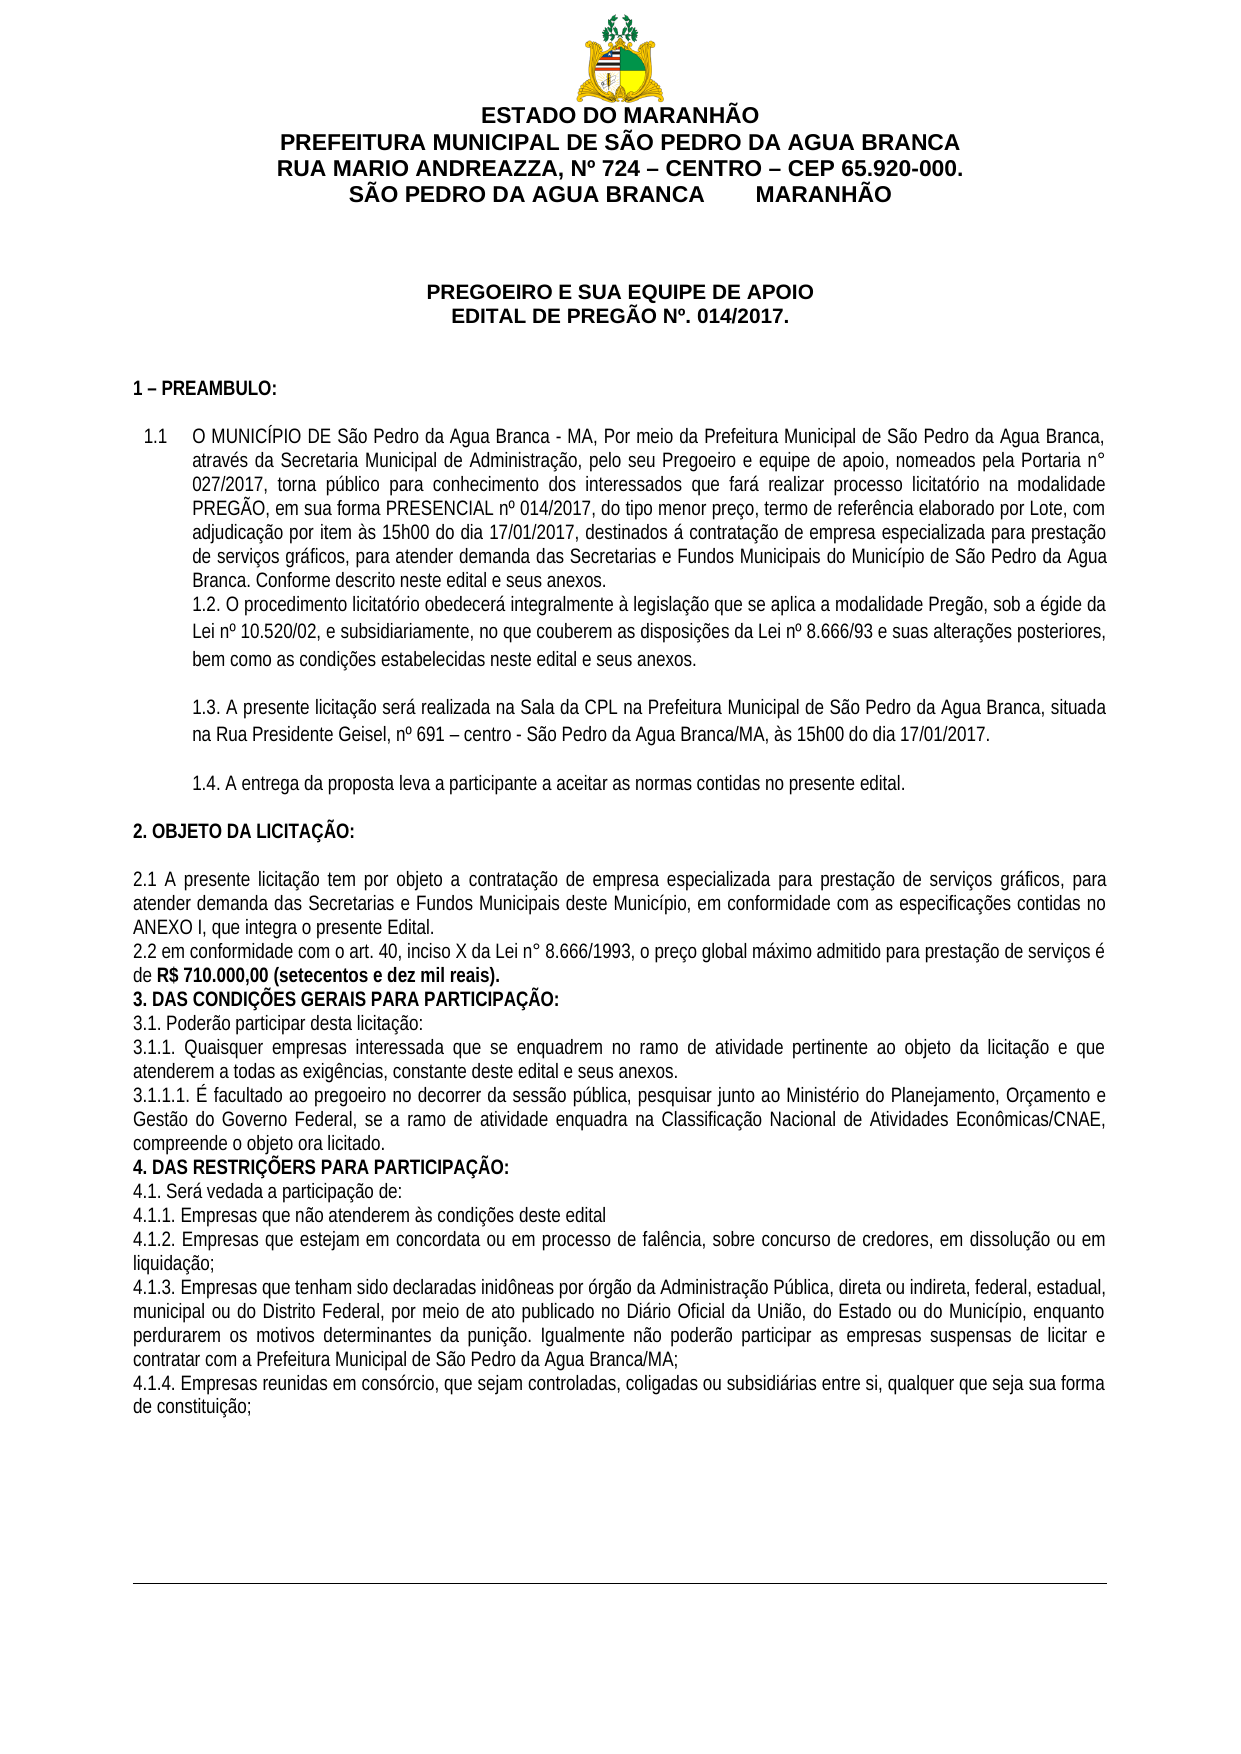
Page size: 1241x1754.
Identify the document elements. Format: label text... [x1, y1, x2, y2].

text 1.3. A presente licitação será realizada na Sala da CPL na Prefeitura Municipal de São Pedro da Agua Branca, situada na Rua Presidente Geisel, nº 691 – centro - São Pedro da Agua Branca/MA, às 15h00 do dia 17/01/2017. [192, 695, 1107, 746]
text EDITAL DE PREGÃO Nº. 014/2017. [133, 303, 1108, 327]
list 3.1. Poderão participar desta licitação: [133, 1011, 1107, 1035]
list 4.1.4. Empresas reunidas em consórcio, que sejam controladas, coligadas ou subsidiárias entre si, qualquer que seja sua forma de constituição; [133, 1370, 1107, 1418]
text PREGOEIRO E SUA EQUIPE DE APOIO [133, 279, 1108, 303]
list 2.1 A presente licitação tem por objeto a contratação de empresa especializada para prestação de serviços gráficos, para atender demanda das Secretarias e Fundos Municipais deste Município, em conformidade com as especificações contidas no ANEXO I, que integra o presente Edital. [133, 867, 1107, 939]
list O MUNICÍPIO DE São Pedro da Agua Branca - MA, Por meio da Prefeitura Municipal de São Pedro da Agua Branca, através da Secretaria Municipal de Administração, pelo seu Pregoeiro e equipe de apoio, nomeados pela Portaria n° 027/2017, torna público para conhecimento dos interessados que fará realizar processo licitatório na modalidade PREGÃO, em sua forma PRESENCIAL nº 014/2017, do tipo menor preço, termo de referência elaborado por Lote, com adjudicação por item às 15h00 do dia 17/01/2017, destinados á contratação de empresa especializada para prestação de serviços gráficos, para atender demanda das Secretarias e Fundos Municipais do Município de São Pedro da Agua Branca. Conforme descrito neste edital e seus anexos. [143, 424, 1107, 591]
list 3. DAS CONDIÇÕES GERAIS PARA PARTICIPAÇÃO: [133, 987, 1107, 1011]
text 1.4. A entrega da proposta leva a participante a aceitar as normas contidas no presente edital. [192, 771, 1107, 794]
list 3.1.1. Quaisquer empresas interessada que se enquadrem no ramo de atividade pertinente ao objeto da licitação e que atenderem a todas as exigências, constante deste edital e seus anexos. [133, 1035, 1107, 1083]
list 4.1.3. Empresas que tenham sido declaradas inidôneas por órgão da Administração Pública, direta ou indireta, federal, estadual, municipal ou do Distrito Federal, por meio de ato publicado no Diário Oficial da União, do Estado ou do Município, enquanto perdurarem os motivos determinantes da punição. Igualmente não poderão participar as empresas suspensas de licitar e contratar com a Prefeitura Municipal de São Pedro da Agua Branca/MA; [133, 1274, 1107, 1370]
text 2. OBJETO DA LICITAÇÃO: [133, 819, 1107, 843]
list 4.1.1. Empresas que não atenderem às condições deste edital [133, 1203, 1107, 1227]
list 3.1.1.1. É facultado ao pregoeiro no decorrer da sessão pública, pesquisar junto ao Ministério do Planejamento, Orçamento e Gestão do Governo Federal, se a ramo de atividade enquadra na Classificação Nacional de Atividades Econômicas/CNAE, compreende o objeto ora licitado. [133, 1083, 1107, 1155]
list 2.2 em conformidade com o art. 40, inciso X da Lei n° 8.666/1993, o preço global máximo admitido para prestação de serviços é de R$ 710.000,00 (setecentos e dez mil reais). [133, 939, 1107, 987]
list 4. DAS RESTRIÇÕERS PARA PARTICIPAÇÃO: [133, 1155, 1107, 1179]
text 1 – PREAMBULO: [133, 375, 1107, 399]
list 4.1.2. Empresas que estejam em concordata ou em processo de falência, sobre concurso de credores, em dissolução ou em liquidação; [133, 1227, 1107, 1274]
list 4.1. Será vedada a participação de: [133, 1179, 1107, 1203]
picture [576, 14, 664, 103]
text 1.2. O procedimento licitatório obedecerá integralmente à legislação que se aplica a modalidade Pregão, sob a égide da Lei nº 10.520/02, e subsidiariamente, no que couberem as disposições da Lei nº 8.666/93 e suas alterações posteriores, bem como as condições estabelecidas neste edital e seus anexos. [192, 591, 1107, 670]
